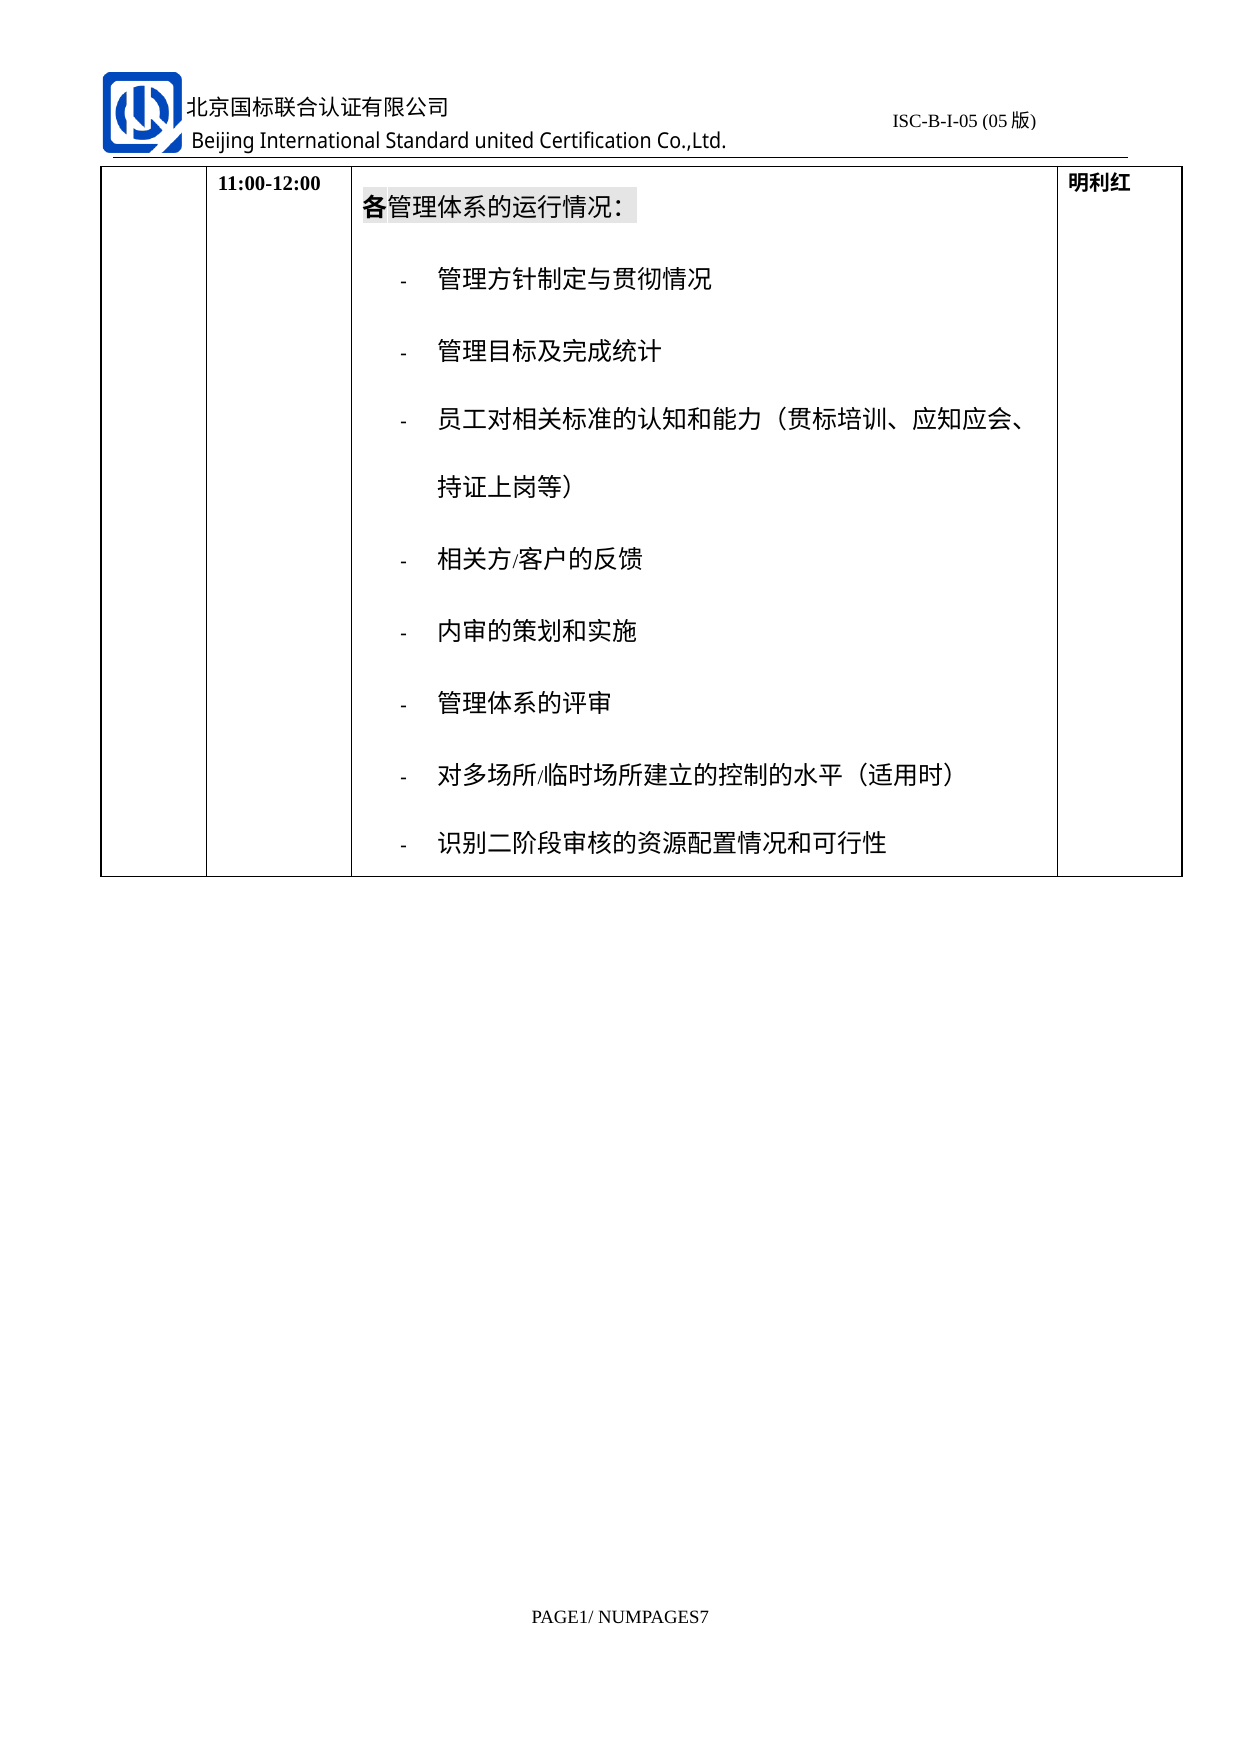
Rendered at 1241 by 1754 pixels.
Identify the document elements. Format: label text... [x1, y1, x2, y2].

table_cell 各管理体系的运行情况： 管理方针制定与贯彻情况 管理目标及完成统计 员工对相关标准的认知和能力（贯标培训、应知应会、持证上岗等） 相关方/客户的反馈 内审的策划和实施 管理体系的评审 对多场所/临时场所建立的控制的水平（适用时） 识别二阶段审核的资源配置情况和可行性 [352, 167, 1057, 876]
picture [102, 72, 182, 153]
table_cell 明利红 [1058, 167, 1181, 876]
table_cell 11:00-12:00 [207, 167, 351, 876]
